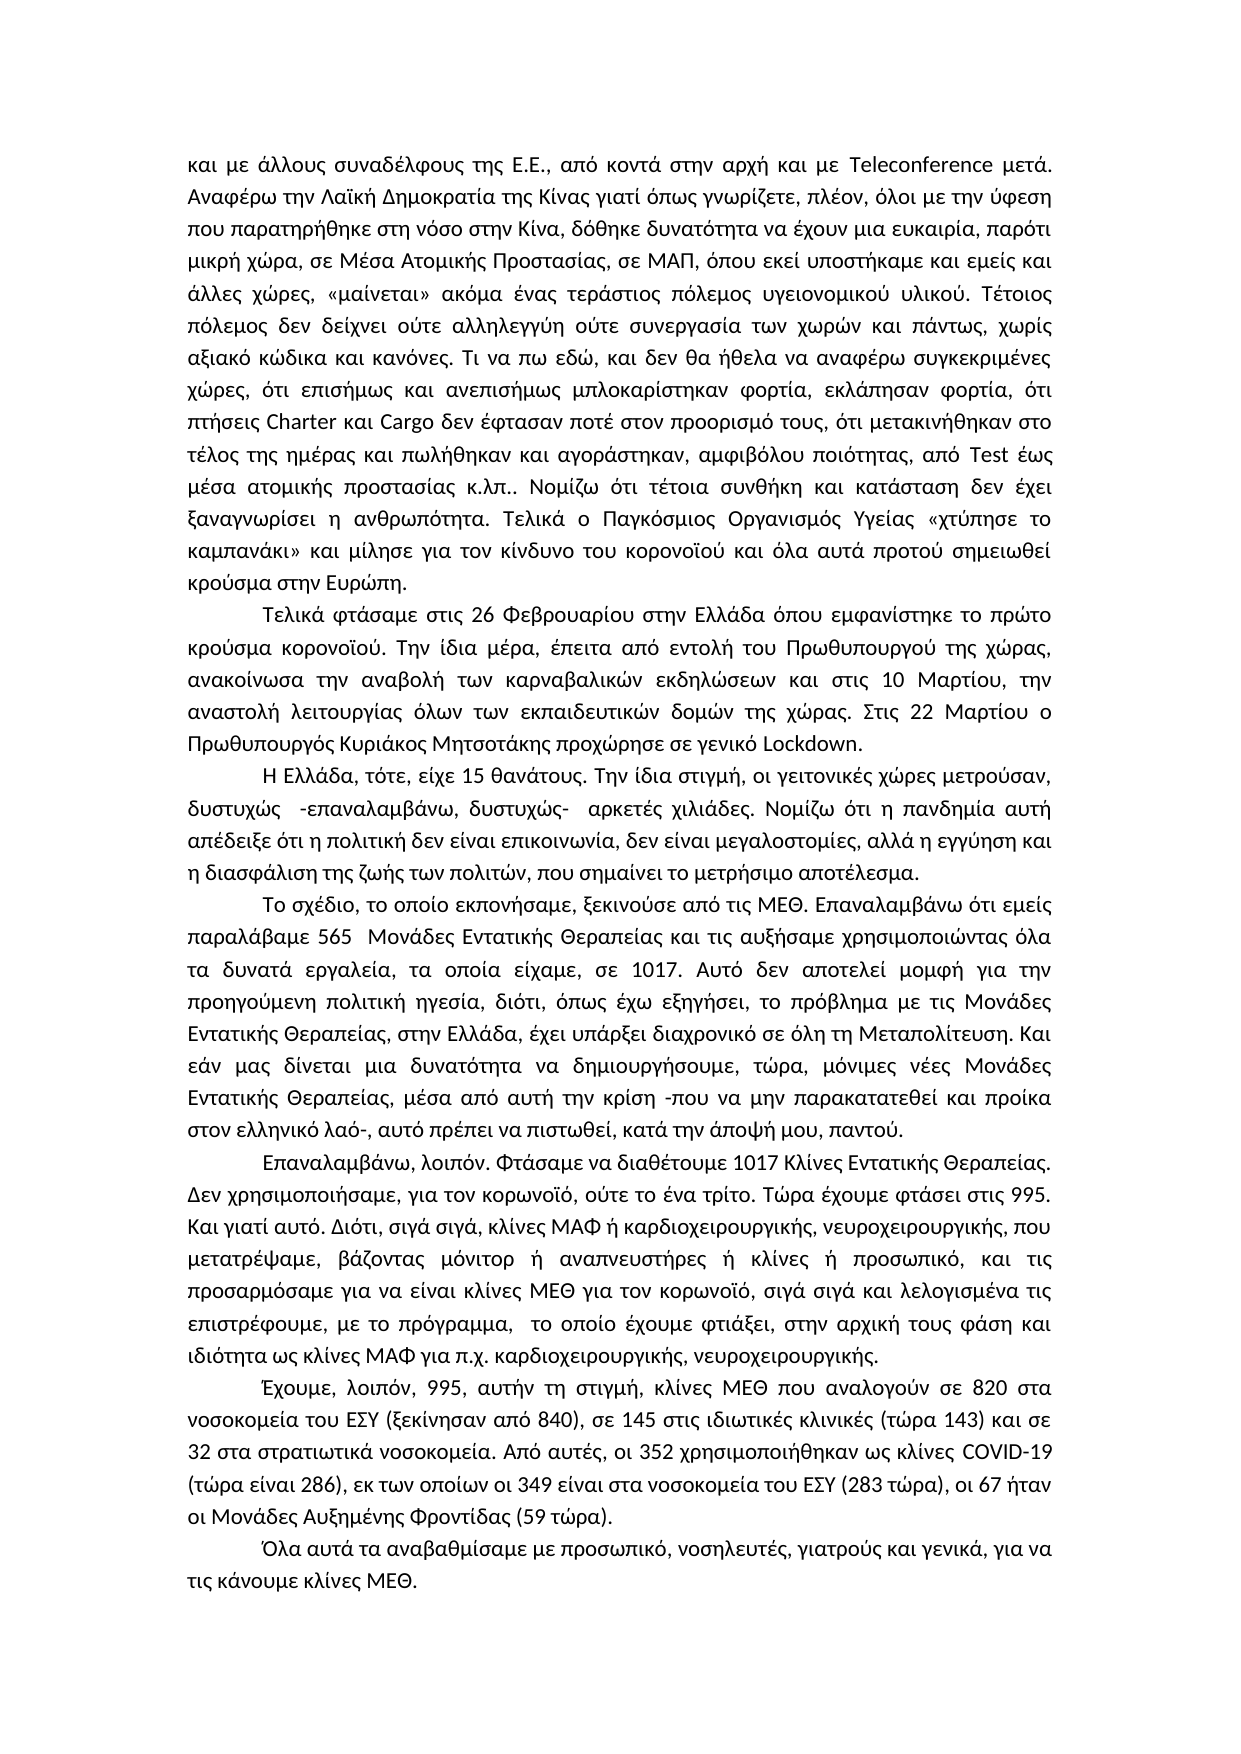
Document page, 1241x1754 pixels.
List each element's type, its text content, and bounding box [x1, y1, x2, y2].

text Τελικά φτάσαμε στις 26 Φεβρουαρίου στην Ελλάδα όπου εμφανίστηκε το πρώτο κρούσμα κορονοϊού. Την ίδια μέρα, έπειτα από εντολή του Πρωθυπουργού της χώρας, ανακοίνωσα την αναβολή των καρναβαλικών εκδηλώσεων και στις 10 Μαρτίου, την αναστολή λειτουργίας όλων των εκπαιδευτικών δομών της χώρας. Στις 22 Μαρτίου ο Πρωθυπουργός Κυριάκος Μητσοτάκης προχώρησε σε γενικό Lockdown. [187, 601, 1053, 757]
text Έχουμε, λοιπόν, 995, αυτήν τη στιγμή, κλίνες ΜΕΘ που αναλογούν σε 820 στα νοσοκομεία του ΕΣΥ (ξεκίνησαν από 840), σε 145 στις ιδιωτικές κλινικές (τώρα 143) και σε 32 στα στρατιωτικά νοσοκομεία. Από αυτές, οι 352 χρησιμοποιήθηκαν ως κλίνες COVID-19 (τώρα είναι 286), εκ των οποίων οι 349 είναι στα νοσοκομεία του ΕΣΥ (283 τώρα), οι 67 ήταν οι Μονάδες Αυξημένης Φροντίδας (59 τώρα). [187, 1373, 1053, 1530]
text Επαναλαμβάνω, λοιπόν. Φτάσαμε να διαθέτουμε 1017 Κλίνες Εντατικής Θεραπείας. Δεν χρησιμοποιήσαμε, για τον κορωνοϊό, ούτε το ένα τρίτο. Τώρα έχουμε φτάσει στις 995. Και γιατί αυτό. Διότι, σιγά σιγά, κλίνες ΜΑΦ ή καρδιοχειρουργικής, νευροχειρουργικής, που μετατρέψαμε, βάζοντας μόνιτορ ή αναπνευστήρες ή κλίνες ή προσωπικό, και τις προσαρμόσαμε για να είναι κλίνες ΜΕΘ για τον κορωνοϊό, σιγά σιγά και λελογισμένα τις επιστρέφουμε, με το πρόγραμμα, το οποίο έχουμε φτιάξει, στην αρχική τους φάση και ιδιότητα ως κλίνες ΜΑΦ για π.χ. καρδιοχειρουργικής, νευροχειρουργικής. [187, 1148, 1053, 1369]
text Το σχέδιο, το οποίο εκπονήσαμε, ξεκινούσε από τις ΜΕΘ. Επαναλαμβάνω ότι εμείς παραλάβαμε 565 Μονάδες Εντατικής Θεραπείας και τις αυξήσαμε χρησιμοποιώντας όλα τα δυνατά εργαλεία, τα οποία είχαμε, σε 1017. Αυτό δεν αποτελεί μομφή για την προηγούμενη πολιτική ηγεσία, διότι, όπως έχω εξηγήσει, το πρόβλημα με τις Μονάδες Εντατικής Θεραπείας, στην Ελλάδα, έχει υπάρξει διαχρονικό σε όλη τη Μεταπολίτευση. Και εάν μας δίνεται μια δυνατότητα να δημιουργήσουμε, τώρα, μόνιμες νέες Μονάδες Εντατικής Θεραπείας, μέσα από αυτή την κρίση -που να μην παρακατατεθεί και προίκα στον ελληνικό λαό-, αυτό πρέπει να πιστωθεί, κατά την άποψή μου, παντού. [187, 890, 1053, 1144]
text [187, 150, 1053, 596]
text Η Ελλάδα, τότε, είχε 15 θανάτους. Την ίδια στιγμή, οι γειτονικές χώρες μετρούσαν, δυστυχώς -επαναλαμβάνω, δυστυχώς- αρκετές χιλιάδες. Νομίζω ότι η πανδημία αυτή απέδειξε ότι η πολιτική δεν είναι επικοινωνία, δεν είναι μεγαλοστομίες, αλλά η εγγύηση και η διασφάλιση της ζωής των πολιτών, που σημαίνει το μετρήσιμο αποτέλεσμα. [187, 762, 1053, 886]
text Όλα αυτά τα αναβαθμίσαμε με προσωπικό, νοσηλευτές, γιατρούς και γενικά, για να τις κάνουμε κλίνες ΜΕΘ. [187, 1534, 1053, 1594]
